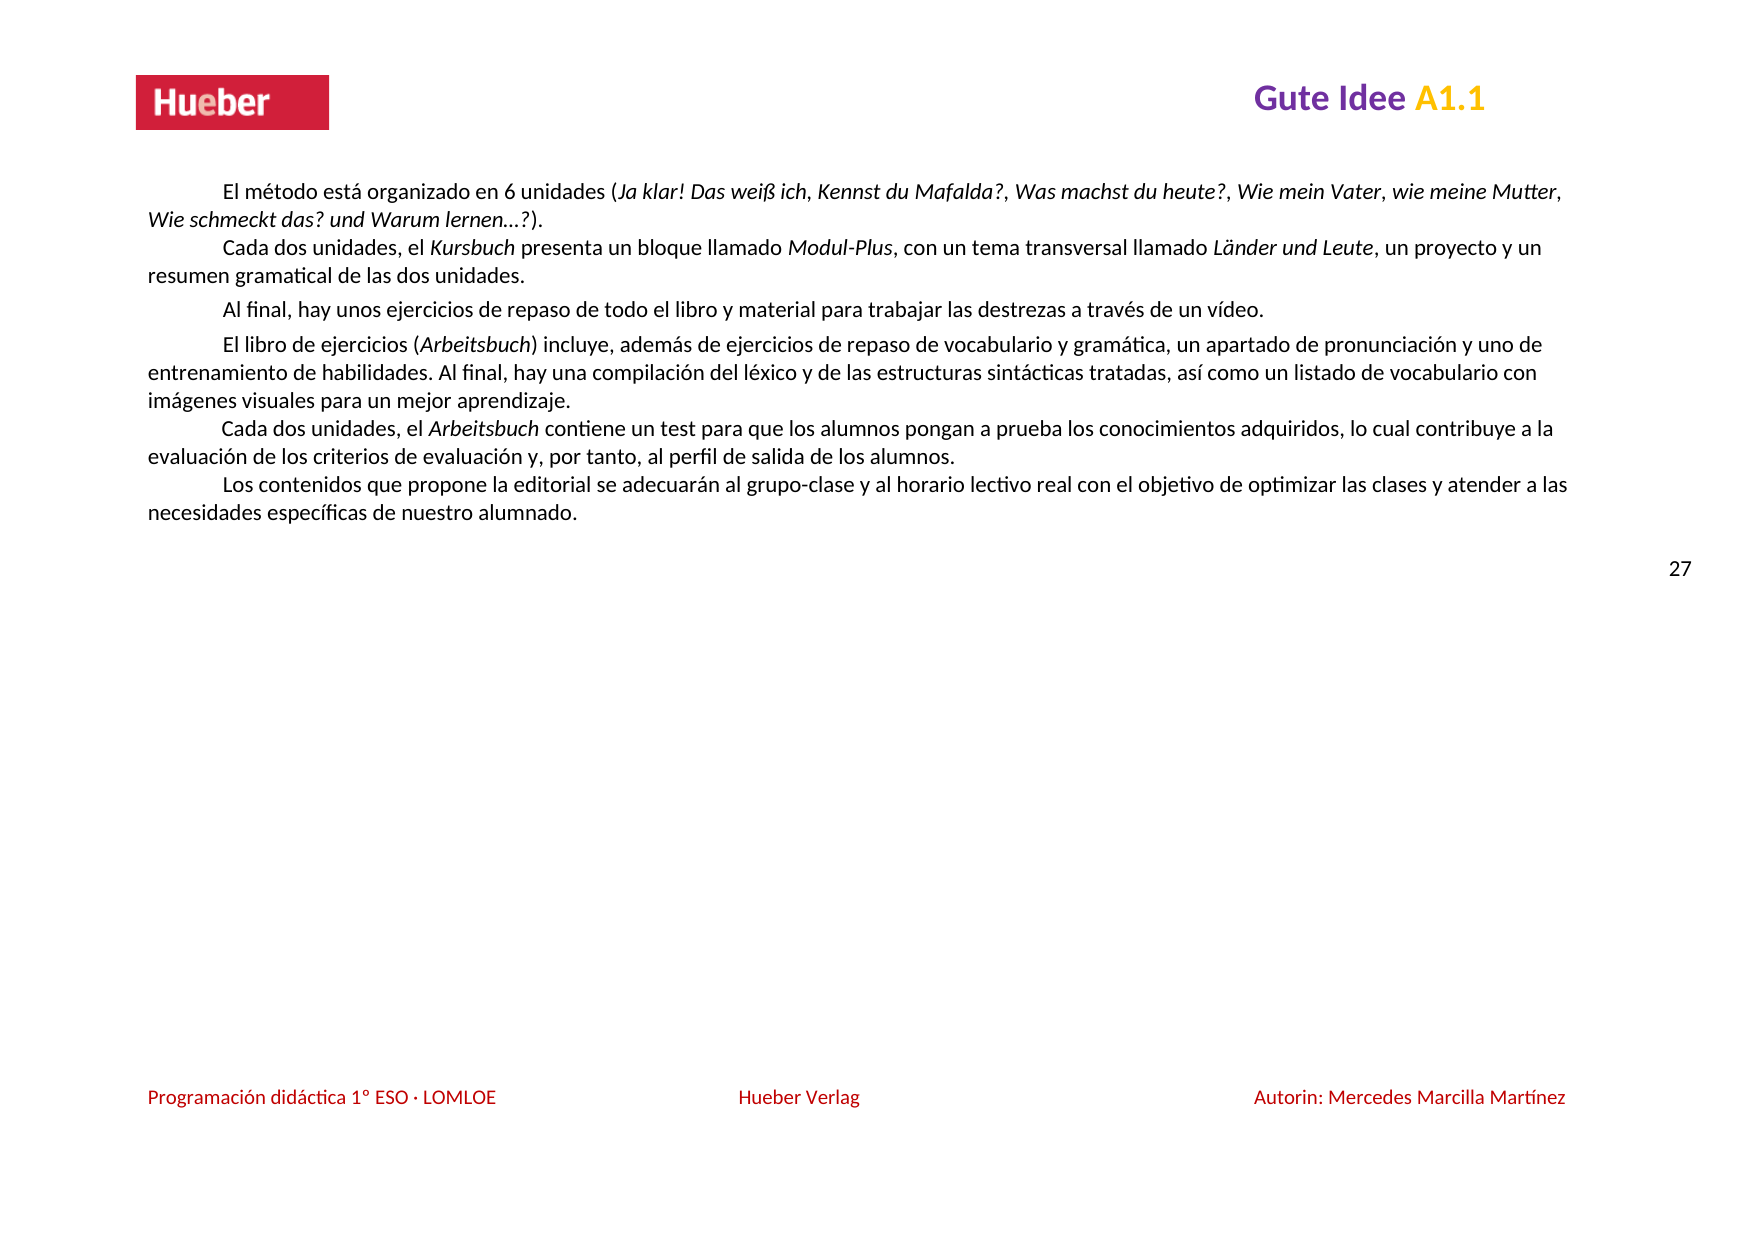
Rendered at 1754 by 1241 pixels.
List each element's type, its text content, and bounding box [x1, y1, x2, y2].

text Cada dos unidades, el Kursbuch presenta un bloque llamado Modul-Plus, con un tema transversal llamado Länder und Leute, un proyecto y un resumen gramatical de las dos unidades. [148, 233, 1606, 289]
text Los contenidos que propone la editorial se adecuarán al grupo-clase y al horario lectivo real con el objetivo de optimizar las clases y atender a las necesidades específicas de nuestro alumnado. [148, 470, 1606, 526]
picture [135, 75, 330, 130]
text El libro de ejercicios (Arbeitsbuch) incluye, además de ejercicios de repaso de vocabulario y gramática, un apartado de pronunciación y uno de entrenamiento de habilidades. Al final, hay una compilación del léxico y de las estructuras sintácticas tratadas, así como un listado de vocabulario con imágenes visuales para un mejor aprendizaje. [148, 330, 1606, 414]
text El método está organizado en 6 unidades (Ja klar! Das weiß ich, Kennst du Mafalda?, Was machst du heute?, Wie mein Vater, wie meine Mutter, Wie schmeckt das? und Warum lernen…?). [148, 177, 1606, 233]
text Cada dos unidades, el Arbeitsbuch contiene un test para que los alumnos pongan a prueba los conocimientos adquiridos, lo cual contribuye a la evaluación de los criterios de evaluación y, por tanto, al perfil de salida de los alumnos. [148, 414, 1606, 470]
text Al final, hay unos ejercicios de repaso de todo el libro y material para trabajar las destrezas a través de un vídeo. [148, 296, 1606, 323]
